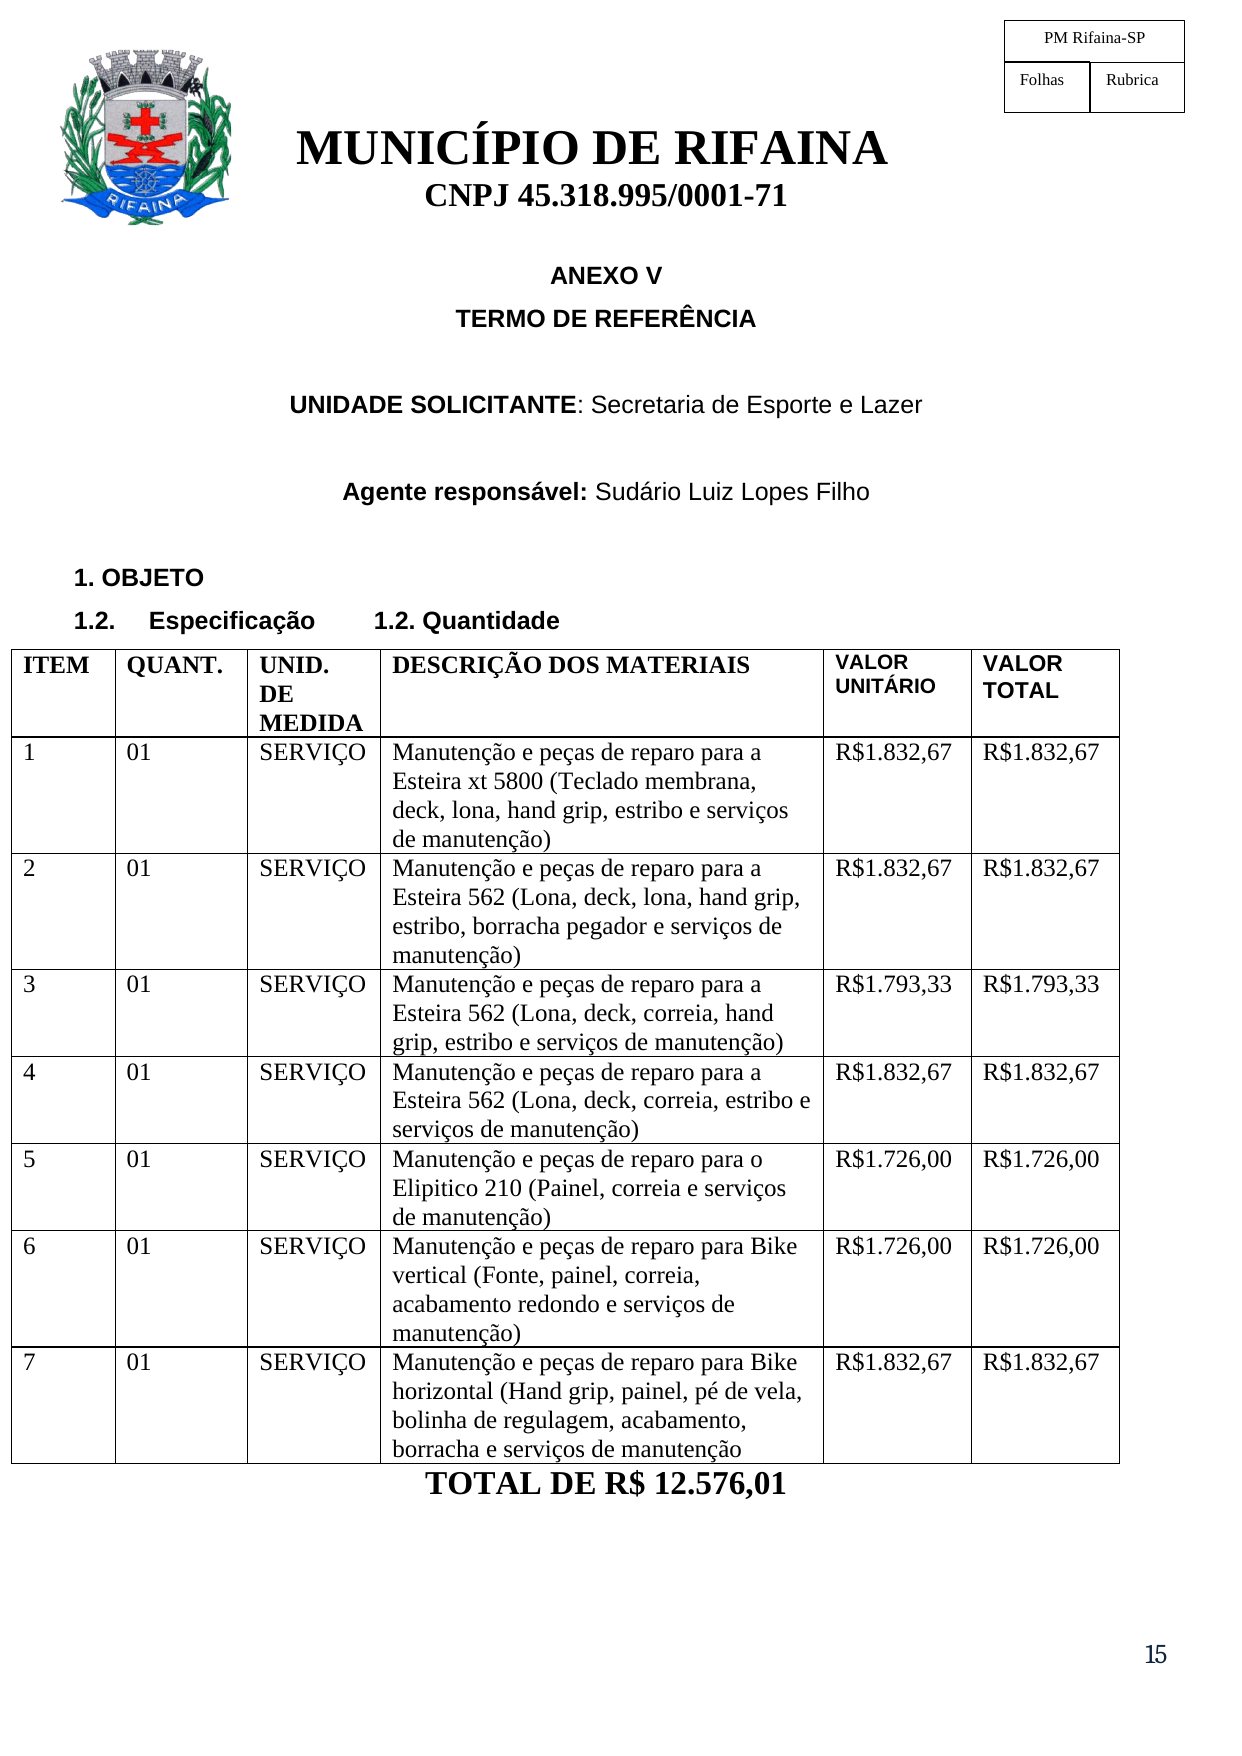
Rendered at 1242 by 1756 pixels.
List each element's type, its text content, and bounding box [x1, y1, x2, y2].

table_header UNID. DE MEDIDA [248, 650, 380, 736]
table_cell 3 [12, 970, 115, 1056]
table_cell 5 [12, 1144, 115, 1230]
table_cell R$1.832,67 [972, 1057, 1119, 1143]
table_cell SERVIÇO [248, 854, 380, 968]
text Agente responsável: Sudário Luiz Lopes Filho [74, 477, 1138, 505]
table_cell R$1.832,67 [824, 854, 971, 968]
table_cell 01 [116, 970, 247, 1056]
table_cell 01 [116, 854, 247, 968]
table_cell SERVIÇO [248, 1348, 380, 1462]
table_cell Manutenção e peças de reparo para a Esteira xt 5800 (Teclado membrana, deck, lona, hand grip, estribo e serviços de manutenção) [381, 738, 823, 852]
table_cell 01 [116, 1144, 247, 1230]
table_cell SERVIÇO [248, 738, 380, 852]
table_cell R$1.726,00 [972, 1144, 1119, 1230]
table_cell R$1.793,33 [824, 970, 971, 1056]
table_cell R$1.832,67 [972, 738, 1119, 852]
table_cell Manutenção e peças de reparo para a Esteira 562 (Lona, deck, lona, hand grip, estribo, borracha pegador e serviços de manutenção) [381, 854, 823, 968]
table_cell 1 [12, 738, 115, 852]
table_cell R$1.832,67 [824, 1057, 971, 1143]
table_cell R$1.832,67 [972, 1348, 1119, 1462]
table_cell SERVIÇO [248, 970, 380, 1056]
table_cell 2 [12, 854, 115, 968]
text 1. OBJETO [74, 563, 1138, 592]
table_cell Manutenção e peças de reparo para Bike horizontal (Hand grip, painel, pé de vela, bolinha de regulagem, acabamento, borracha e serviços de manutenção [381, 1348, 823, 1462]
text TOTAL DE R$ 12.576,01 [74, 1463, 1138, 1502]
table_header ITEM [12, 650, 115, 736]
table_cell R$1.832,67 [972, 854, 1119, 968]
table_header DESCRIÇÃO DOS MATERIAIS [381, 650, 823, 736]
table_header VALOR TOTAL [972, 650, 1119, 736]
table_cell R$1.832,67 [824, 1348, 971, 1462]
table_cell Manutenção e peças de reparo para Bike vertical (Fonte, painel, correia, acabamento redondo e serviços de manutenção) [381, 1231, 823, 1346]
table_cell 01 [116, 1348, 247, 1462]
table_cell R$1.726,00 [972, 1231, 1119, 1346]
table_cell 01 [116, 1057, 247, 1143]
table_cell 4 [12, 1057, 115, 1143]
table_cell 6 [12, 1231, 115, 1346]
table_cell R$1.726,00 [824, 1144, 971, 1230]
text UNIDADE SOLICITANTE: Secretaria de Esporte e Lazer [74, 390, 1138, 419]
table_cell 7 [12, 1348, 115, 1462]
table_cell Manutenção e peças de reparo para a Esteira 562 (Lona, deck, correia, estribo e serviços de manutenção) [381, 1057, 823, 1143]
table_cell Manutenção e peças de reparo para a Esteira 562 (Lona, deck, correia, hand grip, estribo e serviços de manutenção) [381, 970, 823, 1056]
text TERMO DE REFERÊNCIA [74, 304, 1138, 333]
list Especificação 1.2. Quantidade [74, 606, 1138, 635]
table_cell SERVIÇO [248, 1057, 380, 1143]
picture [59, 47, 232, 226]
table_cell R$1.793,33 [972, 970, 1119, 1056]
table_cell R$1.832,67 [824, 738, 971, 852]
table_cell 01 [116, 738, 247, 852]
text ANEXO V [74, 261, 1138, 290]
table_cell SERVIÇO [248, 1144, 380, 1230]
table_cell Manutenção e peças de reparo para o Elipitico 210 (Painel, correia e serviços de manutenção) [381, 1144, 823, 1230]
table_cell R$1.726,00 [824, 1231, 971, 1346]
table_cell SERVIÇO [248, 1231, 380, 1346]
table_cell 01 [116, 1231, 247, 1346]
table_header QUANT. [116, 650, 247, 736]
table_header VALOR UNITÁRIO [824, 650, 971, 736]
